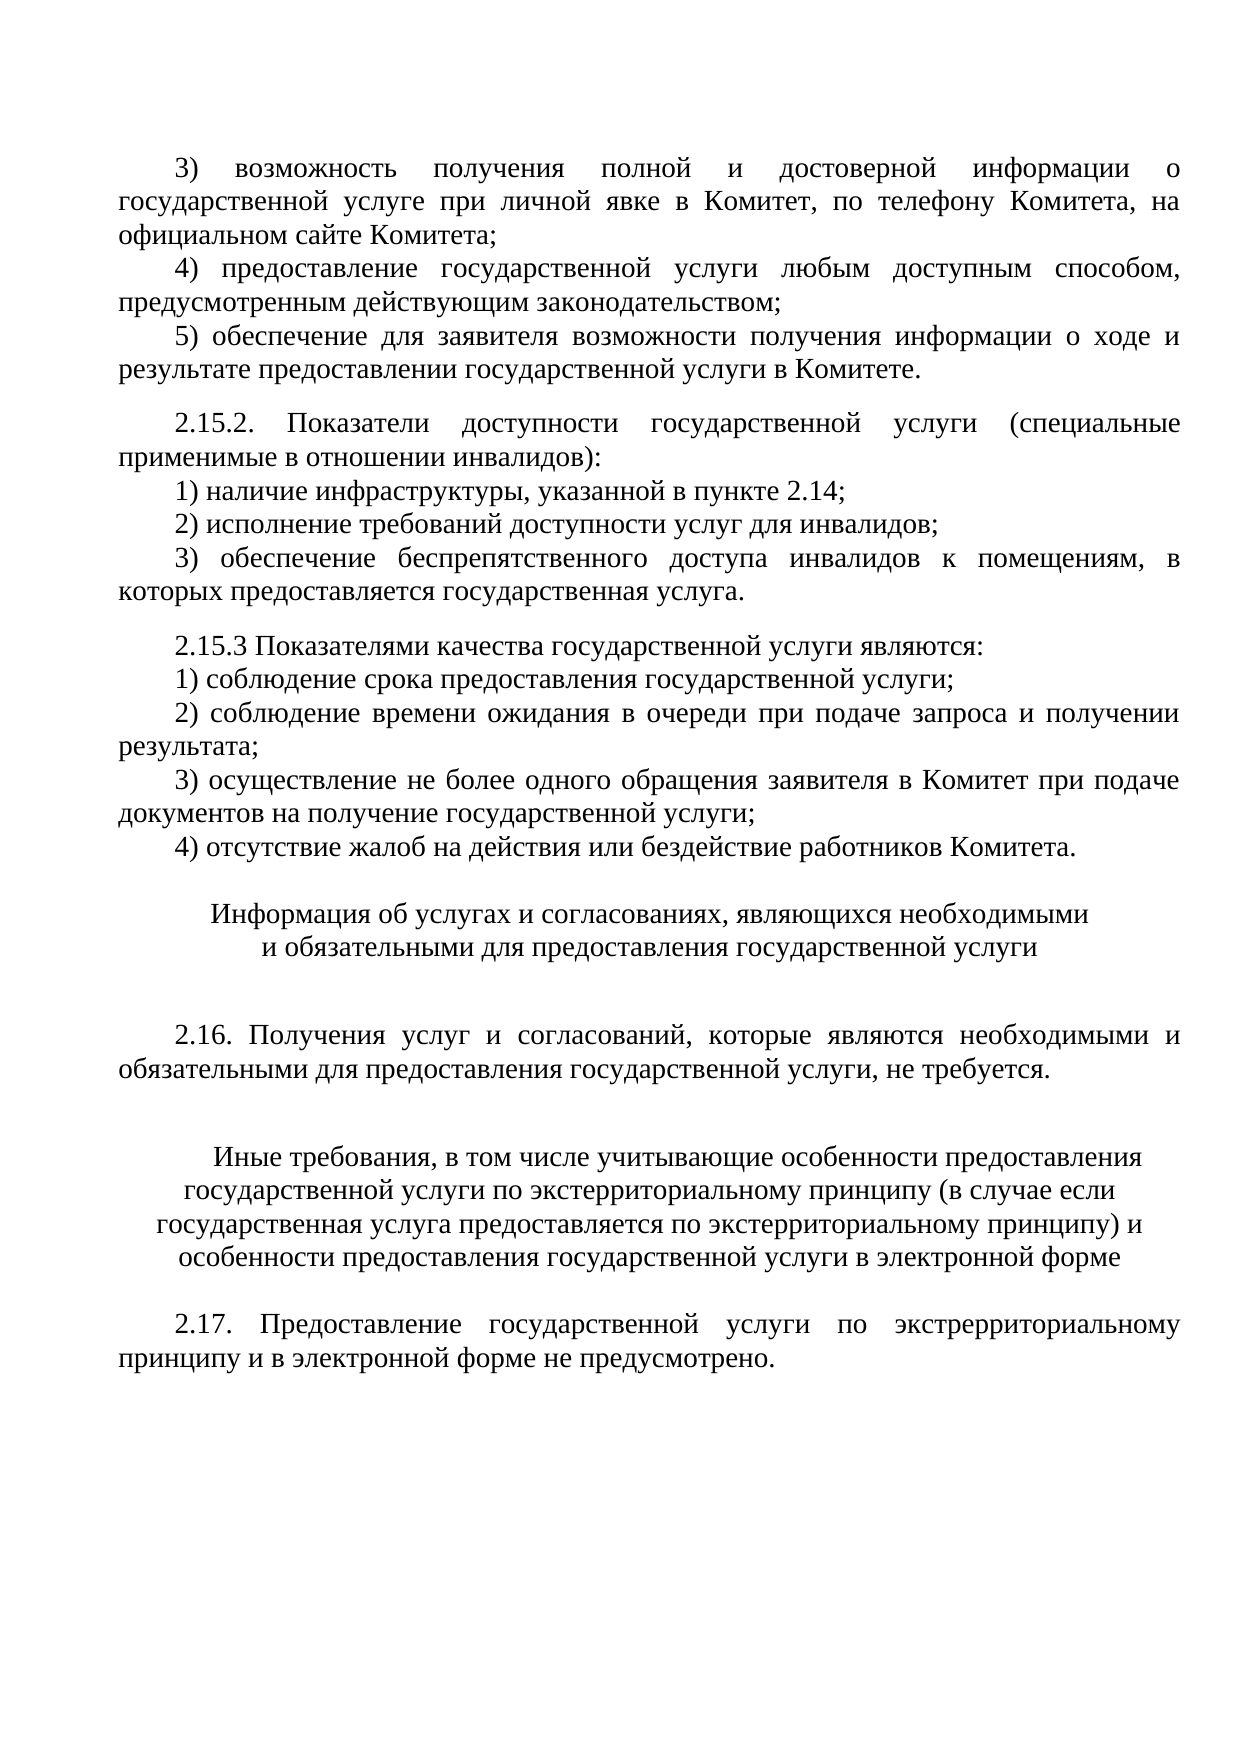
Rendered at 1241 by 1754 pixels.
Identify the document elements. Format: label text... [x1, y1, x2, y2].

text и обязательными для предоставления государственной услуги [118, 929, 1181, 963]
text 1) соблюдение срока предоставления государственной услуги; [118, 661, 1181, 695]
text 4) предоставление государственной услуги любым доступным способом, предусмотренным действующим законодательством; [118, 251, 1181, 318]
text 3) возможность получения полной и достоверной информации о государственной услуге при личной явке в Комитет, по телефону Комитета, на официальном сайте Комитета; [118, 150, 1181, 251]
text 2) соблюдение времени ожидания в очереди при подаче запроса и получении результата; [118, 695, 1181, 762]
text Информация об услугах и согласованиях, являющихся необходимыми [118, 896, 1181, 929]
text 1) наличие инфраструктуры, указанной в пункте 2.14; [118, 473, 1181, 506]
text 4) отсутствие жалоб на действия или бездействие работников Комитета. [118, 829, 1181, 862]
text 3) осуществление не более одного обращения заявителя в Комитет при подаче документов на получение государственной услуги; [118, 762, 1181, 829]
text 3) обеспечение беспрепятственного доступа инвалидов к помещениям, в которых предоставляется государственная услуга. [118, 540, 1181, 607]
text 2.15.2. Показатели доступности государственной услуги (специальные применимые в отношении инвалидов): [118, 406, 1181, 473]
text 2.15.3 Показателями качества государственной услуги являются: [118, 628, 1181, 661]
text Иные требования, в том числе учитывающие особенности предоставления государственной услуги по экстерриториальному принципу (в случае если государственная услуга предоставляется по экстерриториальному принципу) и особенности предоставления государственной услуги в электронной форме [118, 1139, 1181, 1273]
text 2) исполнение требований доступности услуг для инвалидов; [118, 506, 1181, 540]
text 2.17. Предоставление государственной услуги по экстрерриториальному принципу и в электронной форме не предусмотрено. [118, 1307, 1181, 1374]
text 2.16. Получения услуг и согласований, которые являются необходимыми и обязательными для предоставления государственной услуги, не требуется. [118, 1017, 1181, 1084]
text 5) обеспечение для заявителя возможности получения информации о ходе и результате предоставлении государственной услуги в Комитете. [118, 318, 1181, 385]
